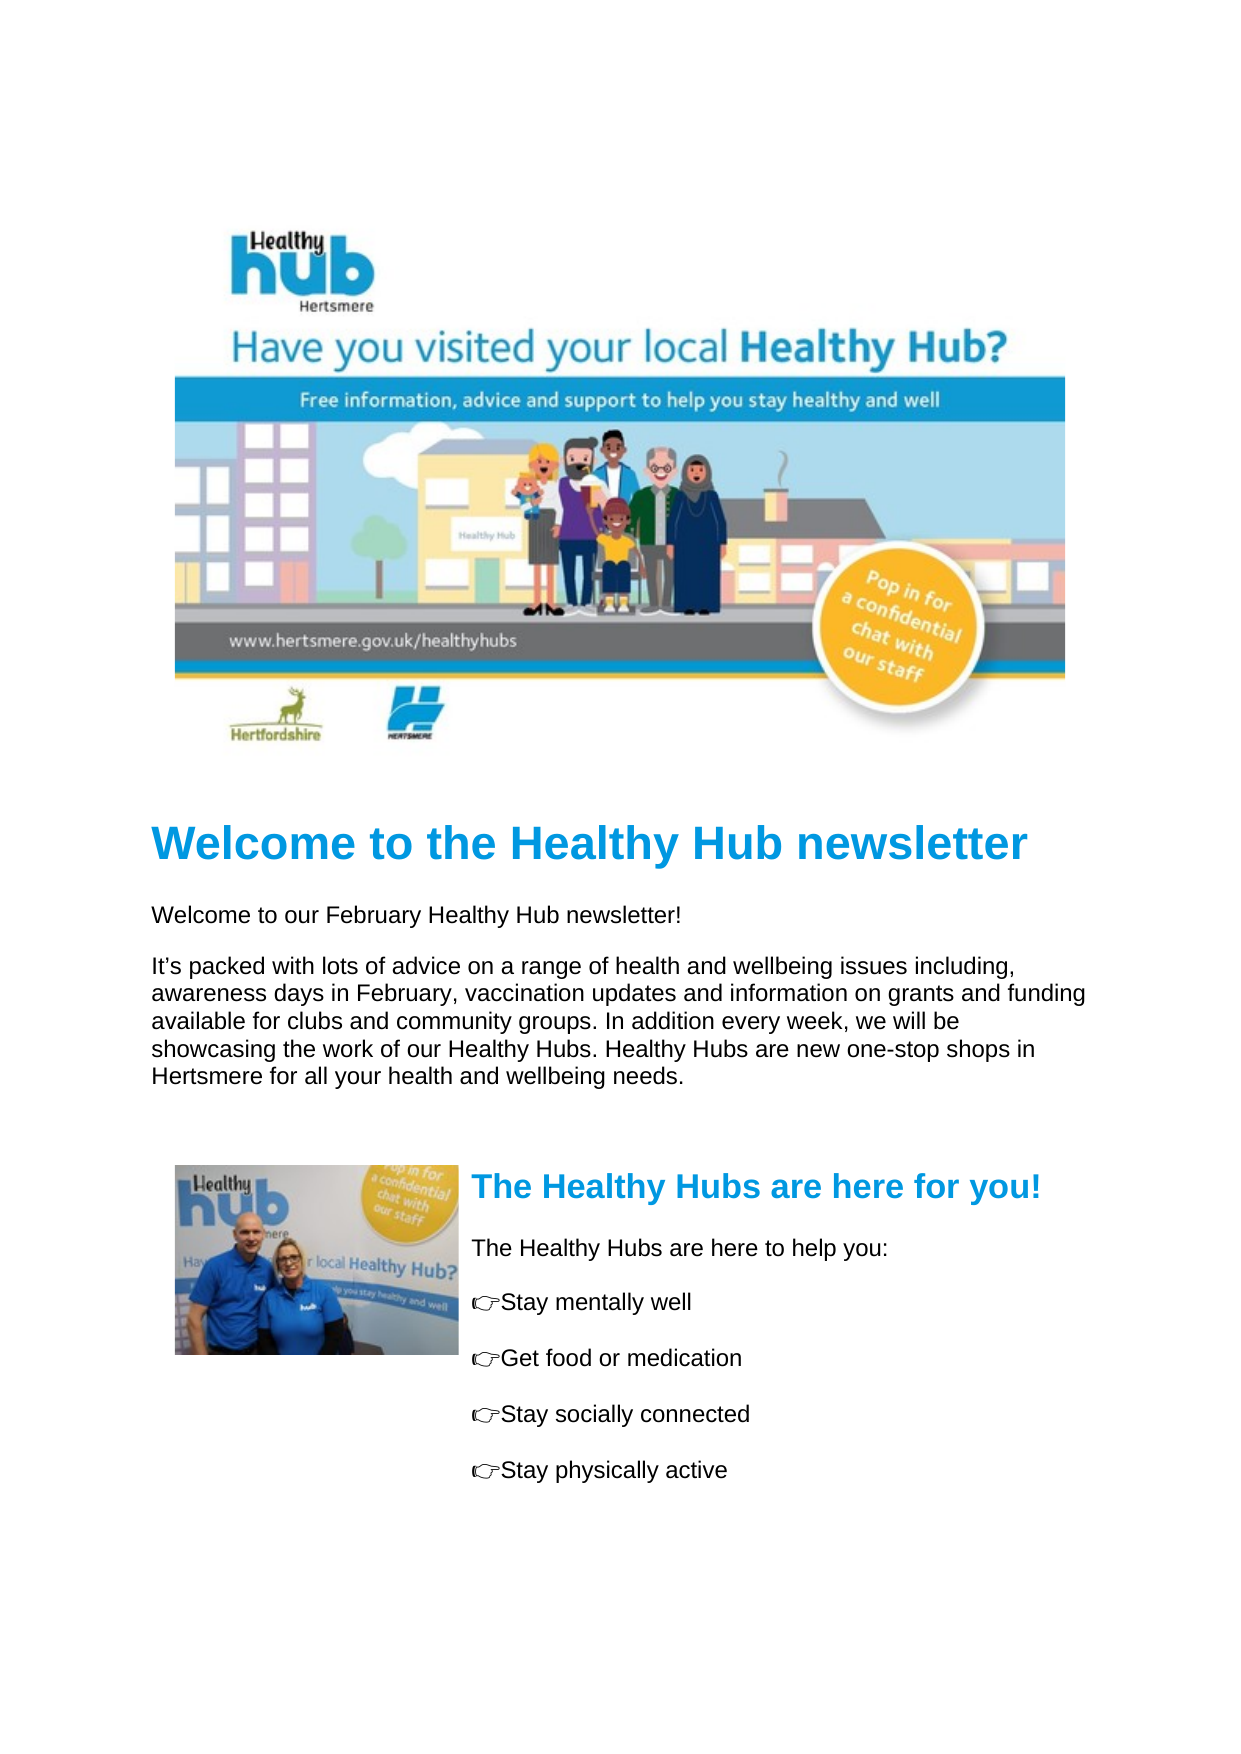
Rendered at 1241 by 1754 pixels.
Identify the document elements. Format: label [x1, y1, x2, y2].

picture [174, 1165, 459, 1355]
table_header [150, 150, 1090, 1563]
picture [174, 384, 1066, 763]
picture [174, 204, 1066, 389]
